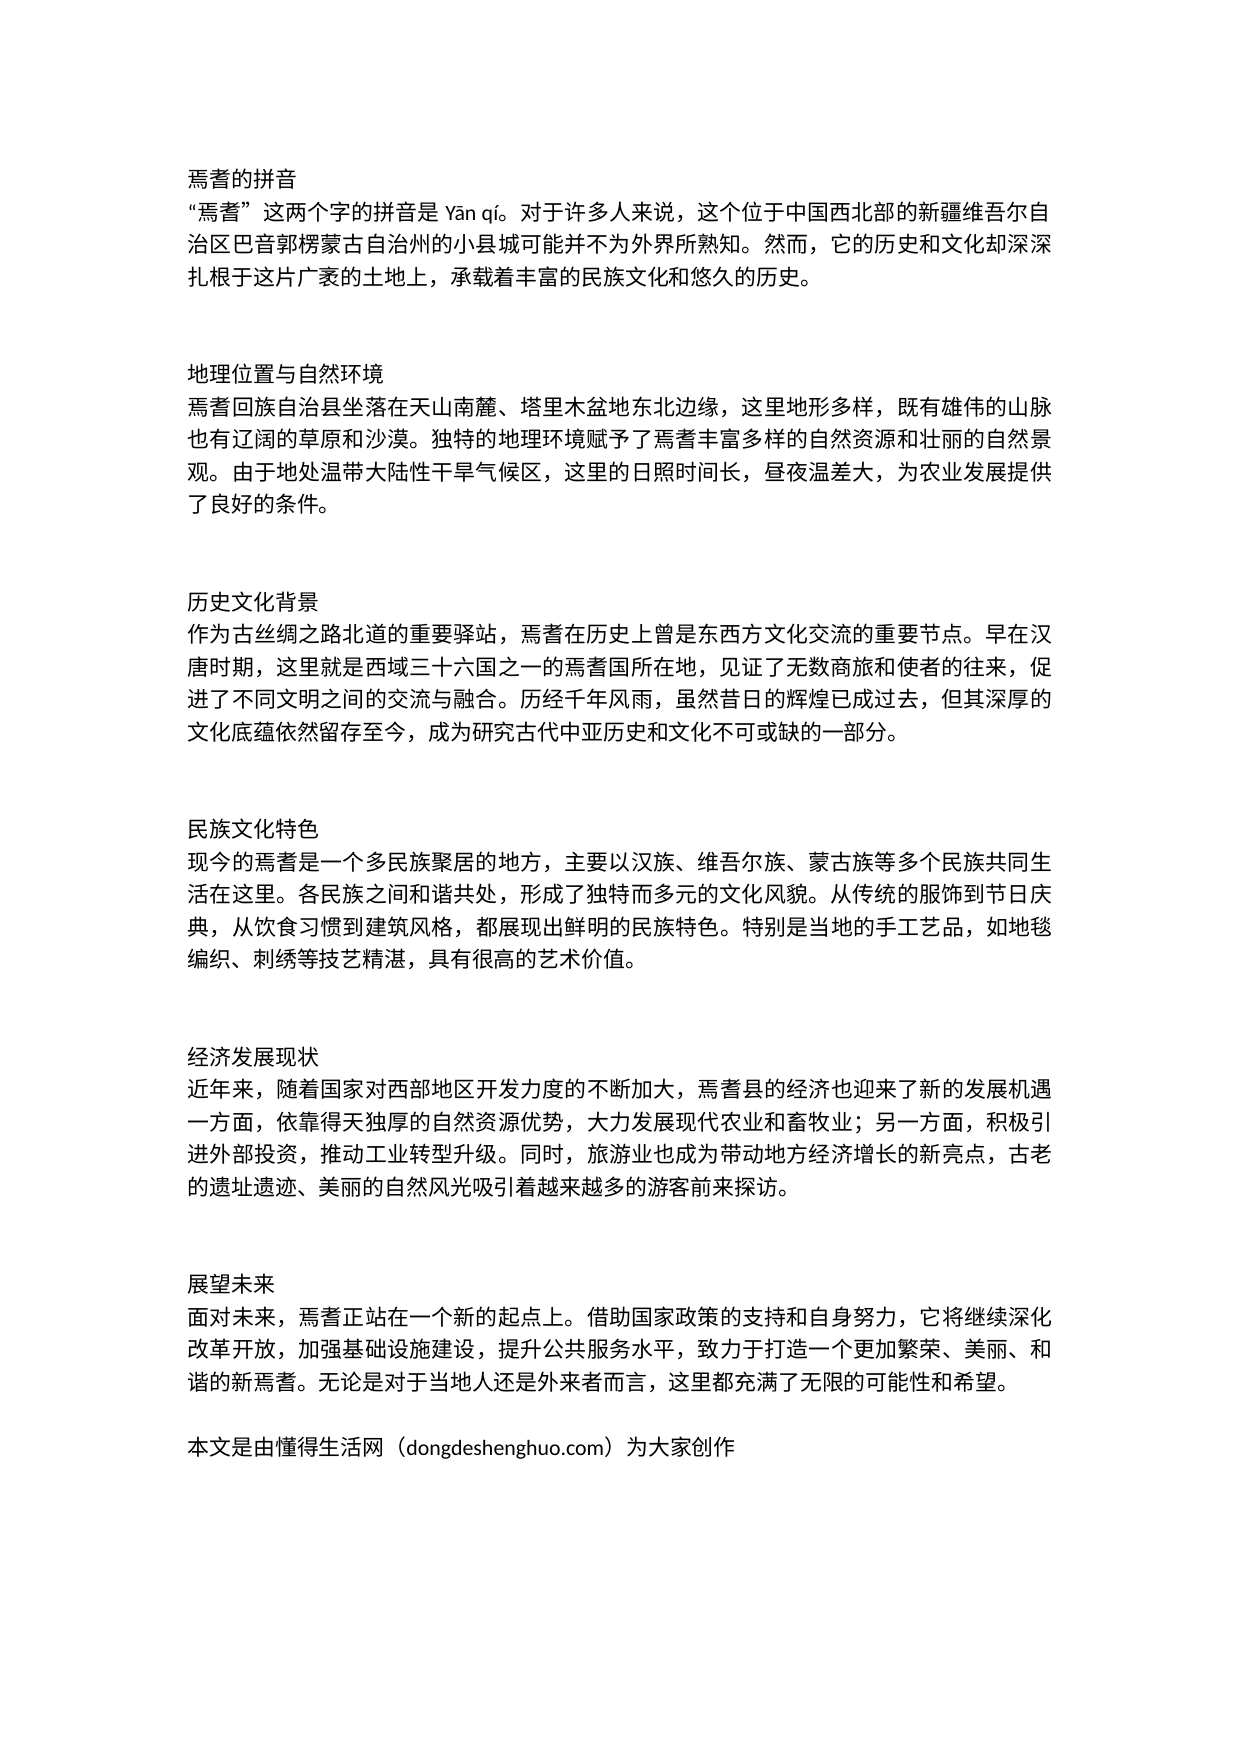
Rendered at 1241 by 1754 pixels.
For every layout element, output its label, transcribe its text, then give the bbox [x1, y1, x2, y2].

text 近年来，随着国家对西部地区开发力度的不断加大，焉耆县的经济也迎来了新的发展机遇。一方面，依靠得天独厚的自然资源优势，大力发展现代农业和畜牧业；另一方面，积极引进外部投资，推动工业转型升级。同时，旅游业也成为带动地方经济增长的新亮点，古老的遗址遗迹、美丽的自然风光吸引着越来越多的游客前来探访。 [187, 1072, 1053, 1202]
text 现今的焉耆是一个多民族聚居的地方，主要以汉族、维吾尔族、蒙古族等多个民族共同生活在这里。各民族之间和谐共处，形成了独特而多元的文化风貌。从传统的服饰到节日庆典，从饮食习惯到建筑风格，都展现出鲜明的民族特色。特别是当地的手工艺品，如地毯编织、刺绣等技艺精湛，具有很高的艺术价值。 [187, 844, 1053, 974]
text 作为古丝绸之路北道的重要驿站，焉耆在历史上曾是东西方文化交流的重要节点。早在汉唐时期，这里就是西域三十六国之一的焉耆国所在地，见证了无数商旅和使者的往来，促进了不同文明之间的交流与融合。历经千年风雨，虽然昔日的辉煌已成过去，但其深厚的文化底蕴依然留存至今，成为研究古代中亚历史和文化不可或缺的一部分。 [187, 617, 1053, 747]
text 展望未来 [187, 1267, 1053, 1299]
text 历史文化背景 [187, 584, 1053, 617]
text 民族文化特色 [187, 812, 1053, 844]
text 焉耆回族自治县坐落在天山南麓、塔里木盆地东北边缘，这里地形多样，既有雄伟的山脉，也有辽阔的草原和沙漠。独特的地理环境赋予了焉耆丰富多样的自然资源和壮丽的自然景观。由于地处温带大陆性干旱气候区，这里的日照时间长，昼夜温差大，为农业发展提供了良好的条件。 [187, 389, 1053, 519]
text 面对未来，焉耆正站在一个新的起点上。借助国家政策的支持和自身努力，它将继续深化改革开放，加强基础设施建设，提升公共服务水平，致力于打造一个更加繁荣、美丽、和谐的新焉耆。无论是对于当地人还是外来者而言，这里都充满了无限的可能性和希望。 [187, 1299, 1053, 1397]
text 焉耆的拼音 [187, 162, 1053, 194]
text 经济发展现状 [187, 1039, 1053, 1072]
text 本文是由懂得生活网（dongdeshenghuo.com）为大家创作 [187, 1429, 1053, 1462]
text 地理位置与自然环境 [187, 357, 1053, 389]
text “焉耆”这两个字的拼音是Yān qí。对于许多人来说，这个位于中国西北部的新疆维吾尔自治区巴音郭楞蒙古自治州的小县城可能并不为外界所熟知。然而，它的历史和文化却深深扎根于这片广袤的土地上，承载着丰富的民族文化和悠久的历史。 [187, 194, 1053, 292]
